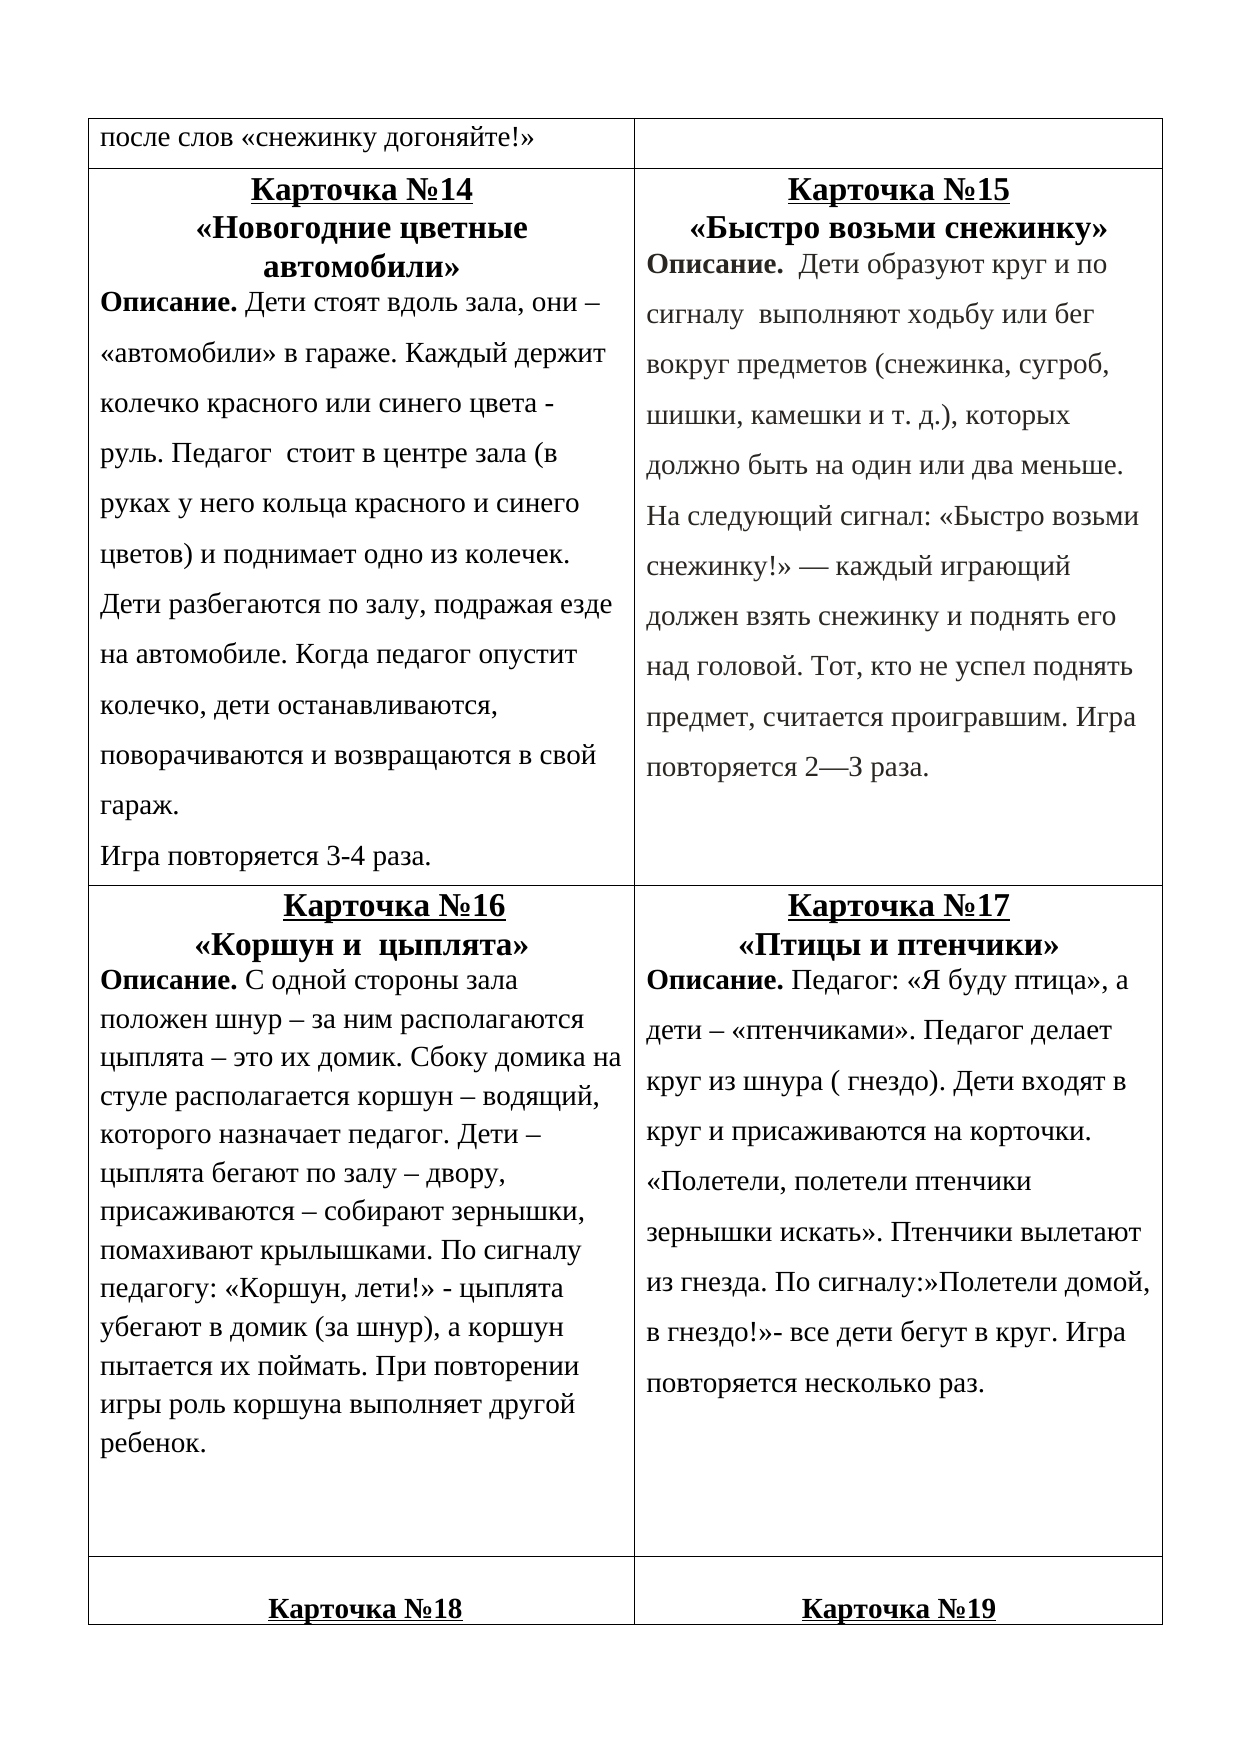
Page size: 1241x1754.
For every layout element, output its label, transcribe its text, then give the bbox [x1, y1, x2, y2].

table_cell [635, 119, 1162, 168]
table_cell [635, 1557, 1162, 1624]
table_cell Карточка №15 «Быстро возьми снежинку» Описание. Дети образуют круг и по сигналу выполняют ходьбу или бег вокруг предметов (снежинка, сугроб, шишки, камешки и т. д.), которых должно быть на один или два меньше. На следующий сигнал: «Быстро возьми снежинку!» — каждый играющий должен взять снежинку и поднять его над головой. Тот, кто не успел поднять предмет, считается проигравшим. Игра повторяется 2—З раза. [635, 169, 1162, 884]
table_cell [89, 1557, 634, 1624]
table_cell Карточка №17 «Птицы и птенчики» Описание. Педагог: «Я буду птица», а дети – «птенчиками». Педагог делает круг из шнура ( гнездо). Дети входят в круг и присаживаются на корточки. «Полетели, полетели птенчики зернышки искать». Птенчики вылетают из гнезда. По сигналу:»Полетели домой, в гнездо!»- все дети бегут в круг. Игра повторяется несколько раз. [635, 886, 1162, 1556]
table_cell Карточка №14 «Новогодние цветные автомобили» Описание. Дети стоят вдоль зала, они – «автомобили» в гараже. Каждый держит колечко красного или синего цвета - руль. Педагог стоит в центре зала (в руках у него кольца красного и синего цветов) и поднимает одно из колечек. Дети разбегаются по залу, подражая езде на автомобиле. Когда педагог опустит колечко, дети останавливаются, поворачиваются и возвращаются в свой гараж. Игра повторяется 3-4 раза. [89, 169, 634, 884]
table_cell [89, 119, 634, 168]
table_cell Карточка №16 «Коршун и цыплята» Описание. С одной стороны зала положен шнур – за ним располагаются цыплята – это их домик. Сбоку домика на стуле располагается коршун – водящий, которого назначает педагог. Дети – цыплята бегают по залу – двору, присаживаются – собирают зернышки, помахивают крылышками. По сигналу педагогу: «Коршун, лети!» - цыплята убегают в домик (за шнур), а коршун пытается их поймать. При повторении игры роль коршуна выполняет другой ребенок. [89, 886, 634, 1556]
